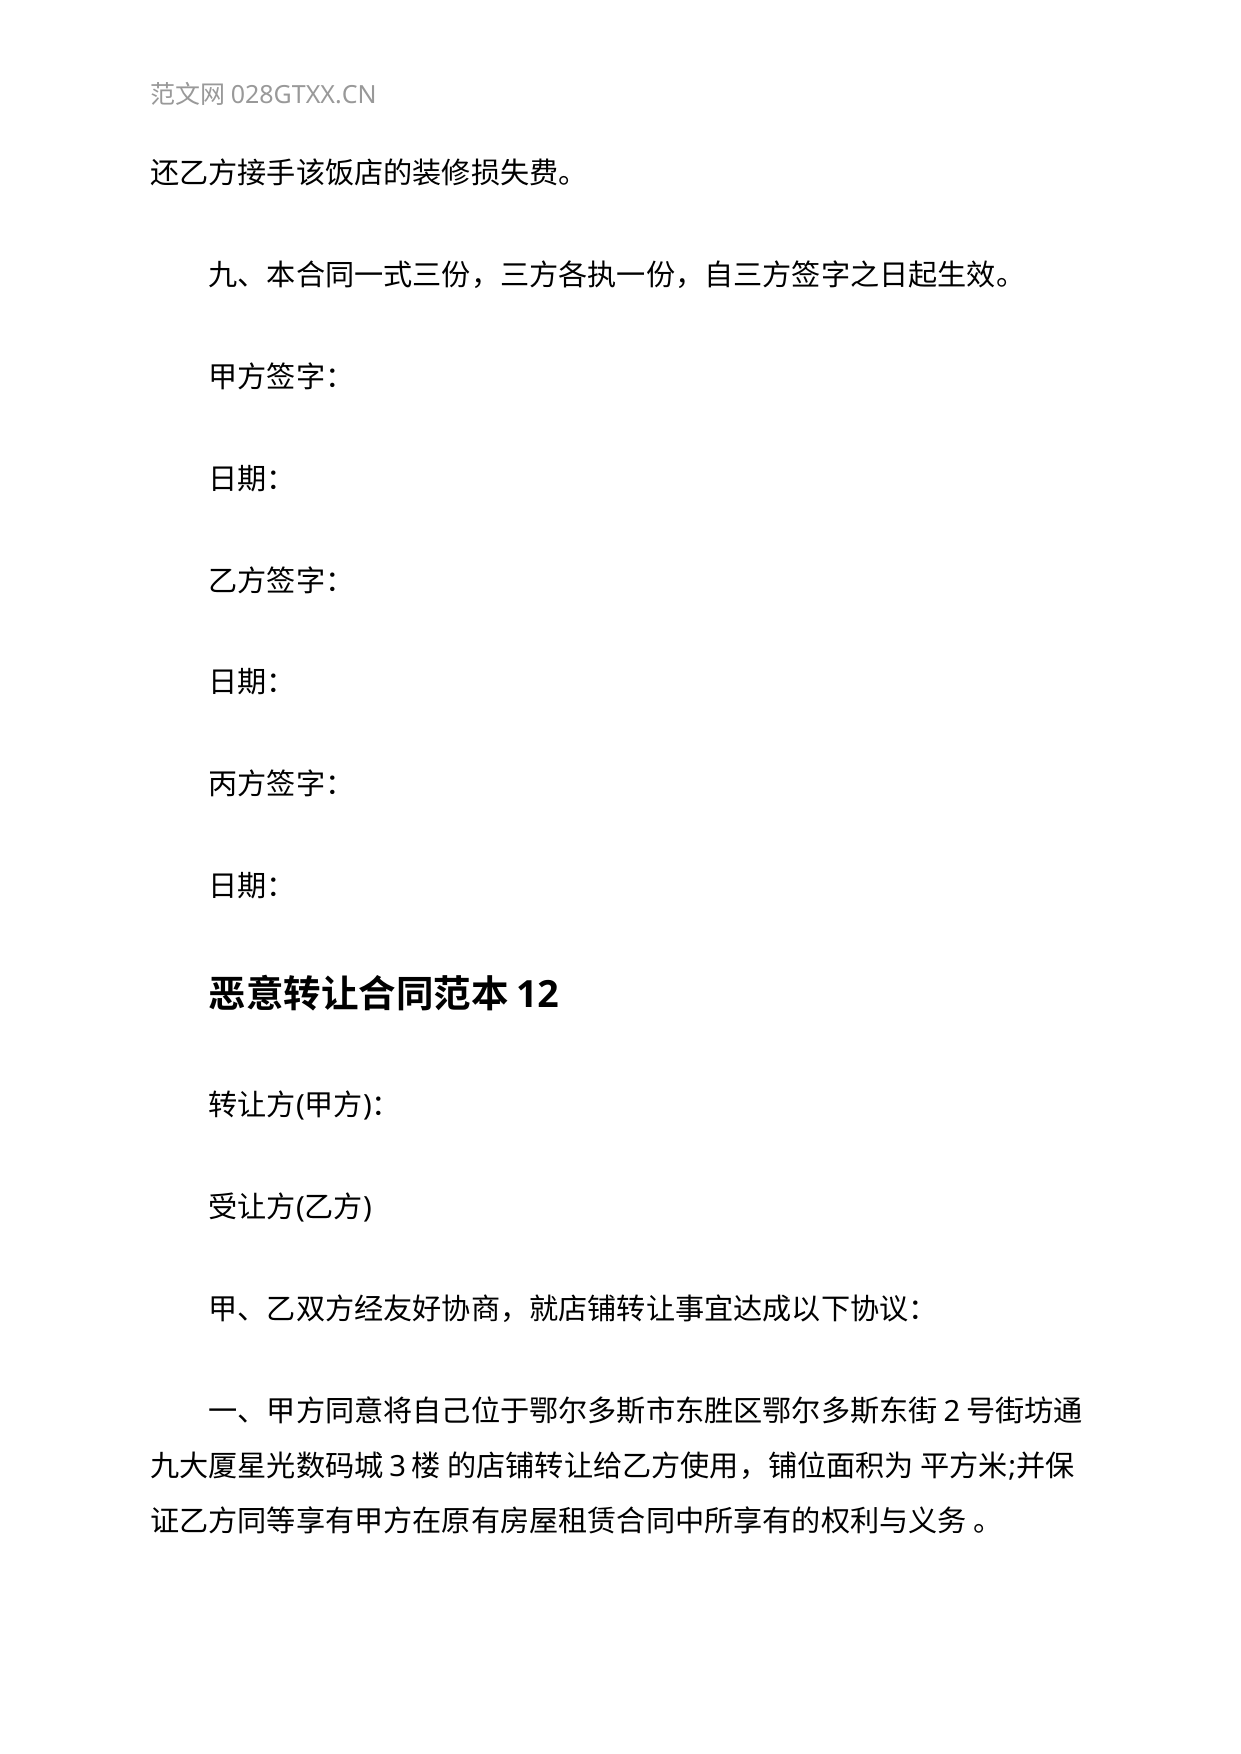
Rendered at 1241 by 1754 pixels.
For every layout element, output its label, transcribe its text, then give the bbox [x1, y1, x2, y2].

text 日期： [150, 455, 1090, 498]
text 恶意转让合同范本12 [150, 964, 1090, 1019]
text 甲方签字： [150, 353, 1090, 396]
text 日期： [150, 659, 1090, 701]
text 日期： [150, 862, 1090, 905]
text 甲、乙双方经友好协商，就店铺转让事宜达成以下协议： [150, 1286, 1090, 1328]
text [150, 150, 1090, 192]
text 转让方(甲方)： [150, 1082, 1090, 1124]
text 乙方签字： [150, 557, 1090, 599]
text 九、本合同一式三份，三方各执一份，自三方签字之日起生效。 [150, 252, 1090, 294]
text 一、甲方同意将自己位于鄂尔多斯市东胜区鄂尔多斯东街2号街坊通九大厦星光数码城3楼 的店铺转让给乙方使用，铺位面积为 平方米;并保证乙方同等享有甲方在原有房屋租赁合同中所享有的权利与义务 。 [150, 1387, 1090, 1540]
text 受让方(乙方) [150, 1184, 1090, 1226]
text 丙方签字： [150, 761, 1090, 803]
